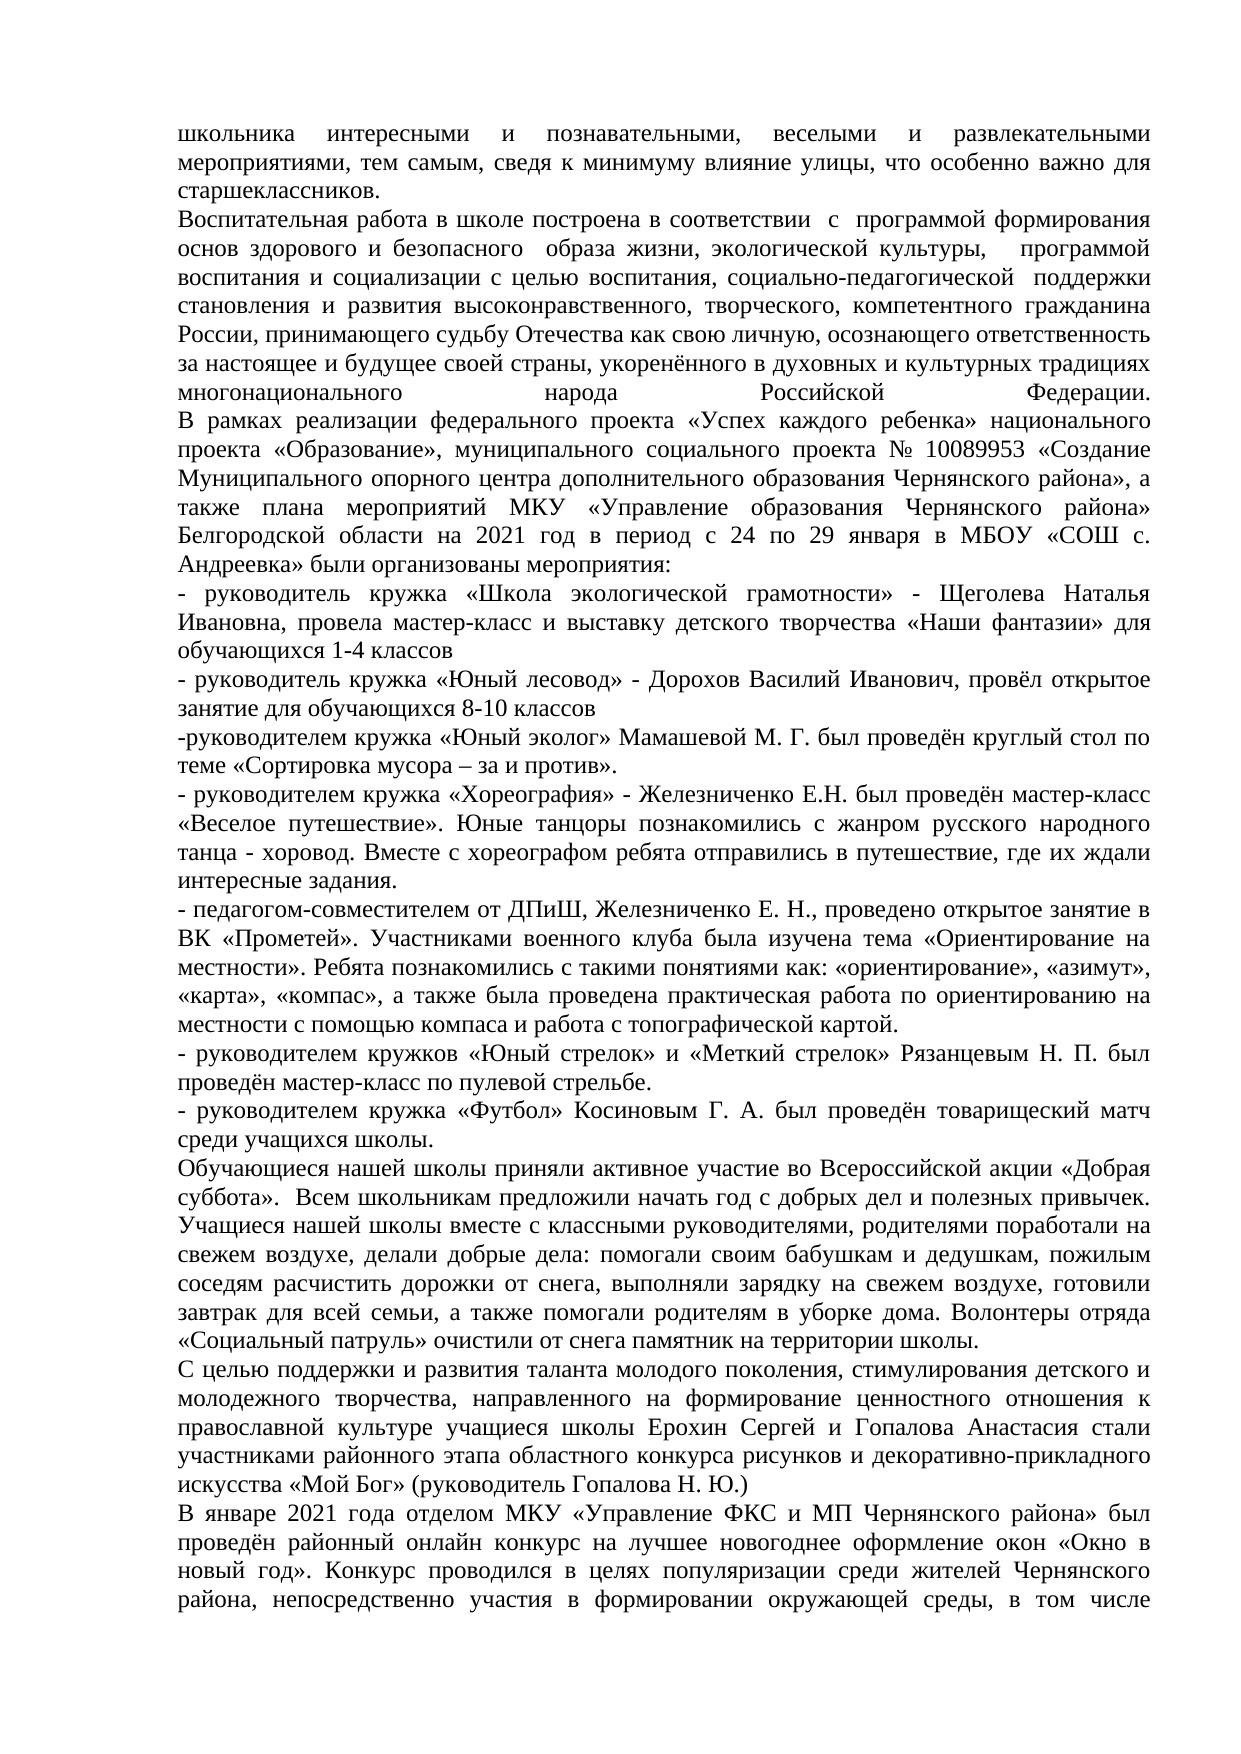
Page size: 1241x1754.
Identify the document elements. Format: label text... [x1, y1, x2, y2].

text - руководителем кружков «Юный стрелок» и «Меткий стрелок» Рязанцевым Н. П. был проведён мастер-класс по пулевой стрельбе. [177, 1038, 1152, 1096]
text С целью поддержки и развития таланта молодого поколения, стимулирования детского и молодежного творчества, направленного на формирование ценностного отношения к православной культуре учащиеся школы Ерохин Сергей и Гопалова Анастасия стали участниками районного этапа областного конкурса рисунков и декоративно-прикладного искусства «Мой Бог» (руководитель Гопалова Н. Ю.) [177, 1354, 1152, 1498]
text Воспитательная работа в школе построена в соответствии с программой формирования основ здорового и безопасного образа жизни, экологической культуры, программой воспитания и социализации с целью воспитания, социально-педагогической поддержки становления и развития высоконравственного, творческого, компетентного гражданина России, принимающего судьбу Отечества как свою личную, осознающего ответственность за настоящее и будущее своей страны, укоренённого в духовных и культурных традициях многонационального народа Российской Федерации. В рамках реализации федерального проекта «Успех каждого ребенка» национального проекта «Образование», муниципального социального проекта № 10089953 «Создание Муниципального опорного центра дополнительного образования Чернянского района», а также плана мероприятий МКУ «Управление образования Чернянского района» Белгородской области на 2021 год в период с 24 по 29 января в МБОУ «СОШ с. Андреевка» были организованы мероприятия: [177, 204, 1152, 578]
text - педагогом-совместителем от ДПиШ, Железниченко Е. Н., проведено открытое занятие в ВК «Прометей». Участниками военного клуба была изучена тема «Ориентирование на местности». Ребята познакомились с такими понятиями как: «ориентирование», «азимут», «карта», «компас», а также была проведена практическая работа по ориентированию на местности с помощью компаса и работа с топографической картой. [177, 894, 1152, 1038]
text - руководитель кружка «Школа экологической грамотности» - Щеголева Наталья Ивановна, провела мастер-класс и выставку детского творчества «Наши фантазии» для обучающихся 1-4 классов [177, 578, 1152, 664]
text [177, 1498, 1152, 1613]
text - руководитель кружка «Юный лесовод» - Дорохов Василий Иванович, провёл открытое занятие для обучающихся 8-10 классов [177, 664, 1152, 722]
text -руководителем кружка «Юный эколог» Мамашевой М. Г. был проведён круглый стол по теме «Сортировка мусора – за и против». [177, 722, 1152, 779]
text Обучающиеся нашей школы приняли активное участие во Всероссийской акции «Добрая суббота». Всем школьникам предложили начать год с добрых дел и полезных привычек. Учащиеся нашей школы вместе с классными руководителями, родителями поработали на свежем воздухе, делали добрые дела: помогали своим бабушкам и дедушкам, пожилым соседям расчистить дорожки от снега, выполняли зарядку на свежем воздухе, готовили завтрак для всей семьи, а также помогали родителям в уборке дома. Волонтеры отряда «Социальный патруль» очистили от снега памятник на территории школы. [177, 1153, 1152, 1354]
text - руководителем кружка «Футбол» Косиновым Г. А. был проведён товарищеский матч среди учащихся школы. [177, 1096, 1152, 1153]
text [177, 118, 1152, 204]
text - руководителем кружка «Хореография» - Железниченко Е.Н. был проведён мастер-класс «Веселое путешествие». Юные танцоры познакомились с жанром русского народного танца - хоровод. Вместе с хореографом ребята отправились в путешествие, где их ждали интересные задания. [177, 779, 1152, 894]
